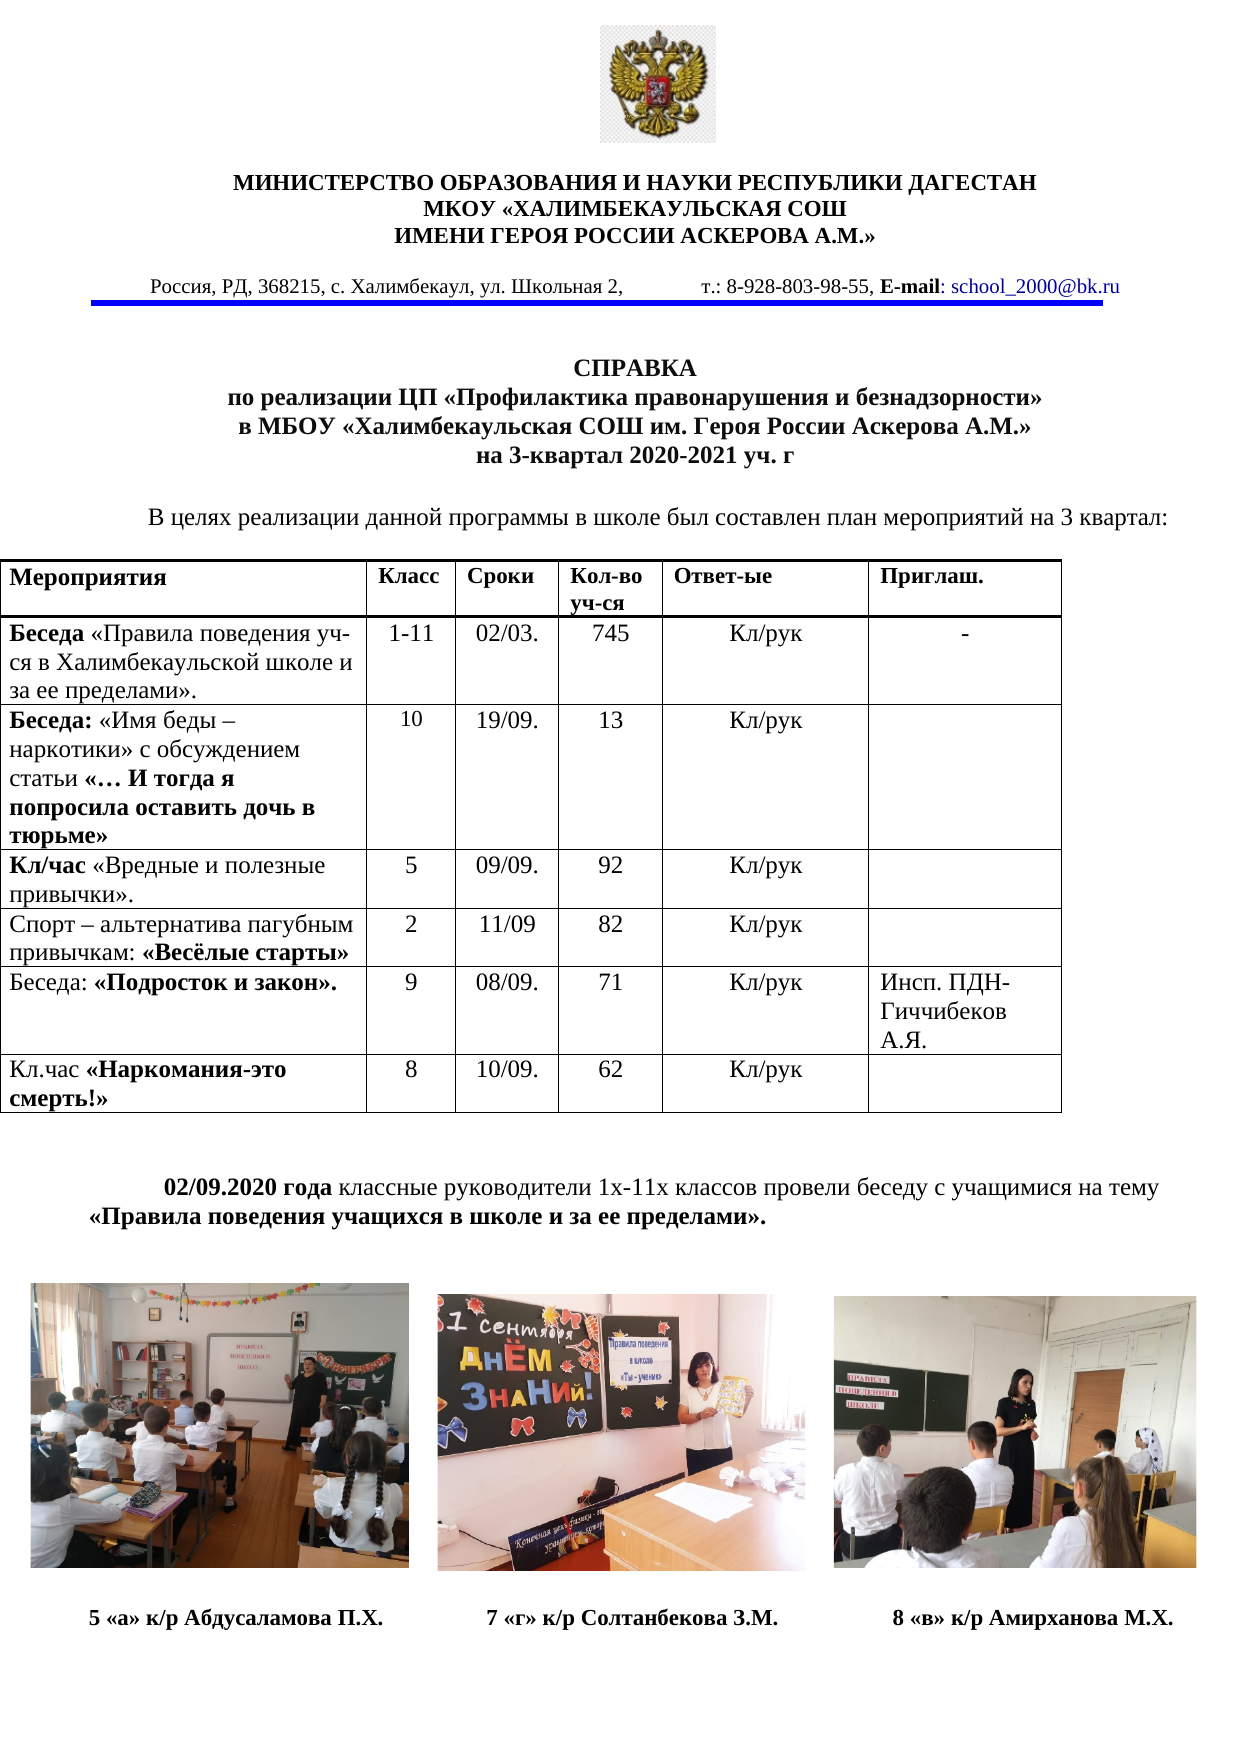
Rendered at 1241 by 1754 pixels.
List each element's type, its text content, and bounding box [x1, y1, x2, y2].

table_cell 92 [559, 850, 662, 908]
table_cell Кл/рук [663, 909, 868, 966]
table_cell 11/09 [456, 909, 558, 966]
table_cell Спорт – альтернатива пагубным привычкам: «Весёлые старты» [1, 909, 366, 966]
text 02/09.2020 года классные руководители 1х-11х классов провели беседу с учащимися на тему «Правила поведения учащихся в школе и за ее пределами». [89, 1172, 1181, 1229]
table_cell 1-11 [367, 618, 455, 704]
table_cell 9 [367, 967, 455, 1053]
text в МБОУ «Халимбекаульская СОШ им. Героя России Аскерова А.М.» [89, 411, 1181, 440]
table_cell 09/09. [456, 850, 558, 908]
text 5 «а» к/р Абдусаламова П.Х. 7 «г» к/р Солтанбекова З.М. 8 «в» к/р Амирханова М.Х. [89, 1604, 1181, 1630]
table_cell 02/03. [456, 618, 558, 704]
table_cell 10 [367, 705, 455, 849]
table_cell 82 [559, 909, 662, 966]
table_cell 13 [559, 705, 662, 849]
table_header Класс [367, 562, 455, 615]
table_cell Кл/рук [663, 618, 868, 704]
picture [437, 1294, 806, 1571]
table_cell 745 [559, 618, 662, 704]
table_cell [869, 705, 1061, 849]
table_cell Кл/рук [663, 705, 868, 849]
table_cell Кл.час «Наркомания-это смерть!» [1, 1055, 366, 1112]
table_header Кол-во уч-ся [559, 562, 662, 615]
table_header Мероприятия [1, 562, 366, 615]
text МИНИСТЕРСТВО ОБРАЗОВАНИЯ И НАУКИ РЕСПУБЛИКИ ДАГЕСТАН [89, 169, 1181, 195]
table_cell [869, 850, 1061, 908]
text ИМЕНИ ГЕРОЯ РОССИИ АСКЕРОВА А.М.» [89, 222, 1181, 248]
table_cell - [869, 618, 1061, 704]
table_cell 5 [367, 850, 455, 908]
table_cell Кл/рук [663, 967, 868, 1053]
picture [833, 1296, 1197, 1568]
table_cell 62 [559, 1055, 662, 1112]
table_header Сроки [456, 562, 558, 615]
text по реализации ЦП «Профилактика правонарушения и безнадзорности» [89, 382, 1181, 411]
text Россия, РД, 368215, с. Халимбекаул, ул. Школьная 2, т.: 8-928-803-98-55, E-mail: school_2000@bk.ru [89, 274, 1181, 298]
table_cell 08/09. [456, 967, 558, 1053]
table_cell 2 [367, 909, 455, 966]
table_cell Беседа: «Подросток и закон». [1, 967, 366, 1053]
table_cell [869, 1055, 1061, 1112]
table_header Ответ-ые [663, 562, 868, 615]
table_header Приглаш. [869, 562, 1061, 615]
picture [600, 25, 716, 143]
table_cell Кл/рук [663, 1055, 868, 1112]
table_cell Беседа: «Имя беды – наркотики» с обсуждением статьи «… И тогда я попросила оставить дочь в тюрьме» [1, 705, 366, 849]
text на 3-квартал 2020-2021 уч. г [89, 440, 1181, 468]
table_cell 10/09. [456, 1055, 558, 1112]
picture [30, 1283, 409, 1568]
table_cell 19/09. [456, 705, 558, 849]
table_cell Кл/рук [663, 850, 868, 908]
table_cell [228, 1112, 1240, 1172]
table_cell Кл/час «Вредные и полезные привычки». [1, 850, 366, 908]
table_cell [869, 909, 1061, 966]
table_cell 71 [559, 967, 662, 1053]
table_cell 8 [367, 1055, 455, 1112]
text В целях реализации данной программы в школе был составлен план мероприятий на 3 квартал: [89, 502, 1181, 530]
table_cell Инсп. ПДН-Гиччибеков А.Я. [869, 967, 1061, 1053]
table_cell Беседа «Правила поведения уч-ся в Халимбекаульской школе и за ее пределами». [1, 618, 366, 704]
text СПРАВКА [89, 353, 1181, 382]
text МКОУ «ХАЛИМБЕКАУЛЬСКАЯ СОШ [89, 195, 1181, 222]
